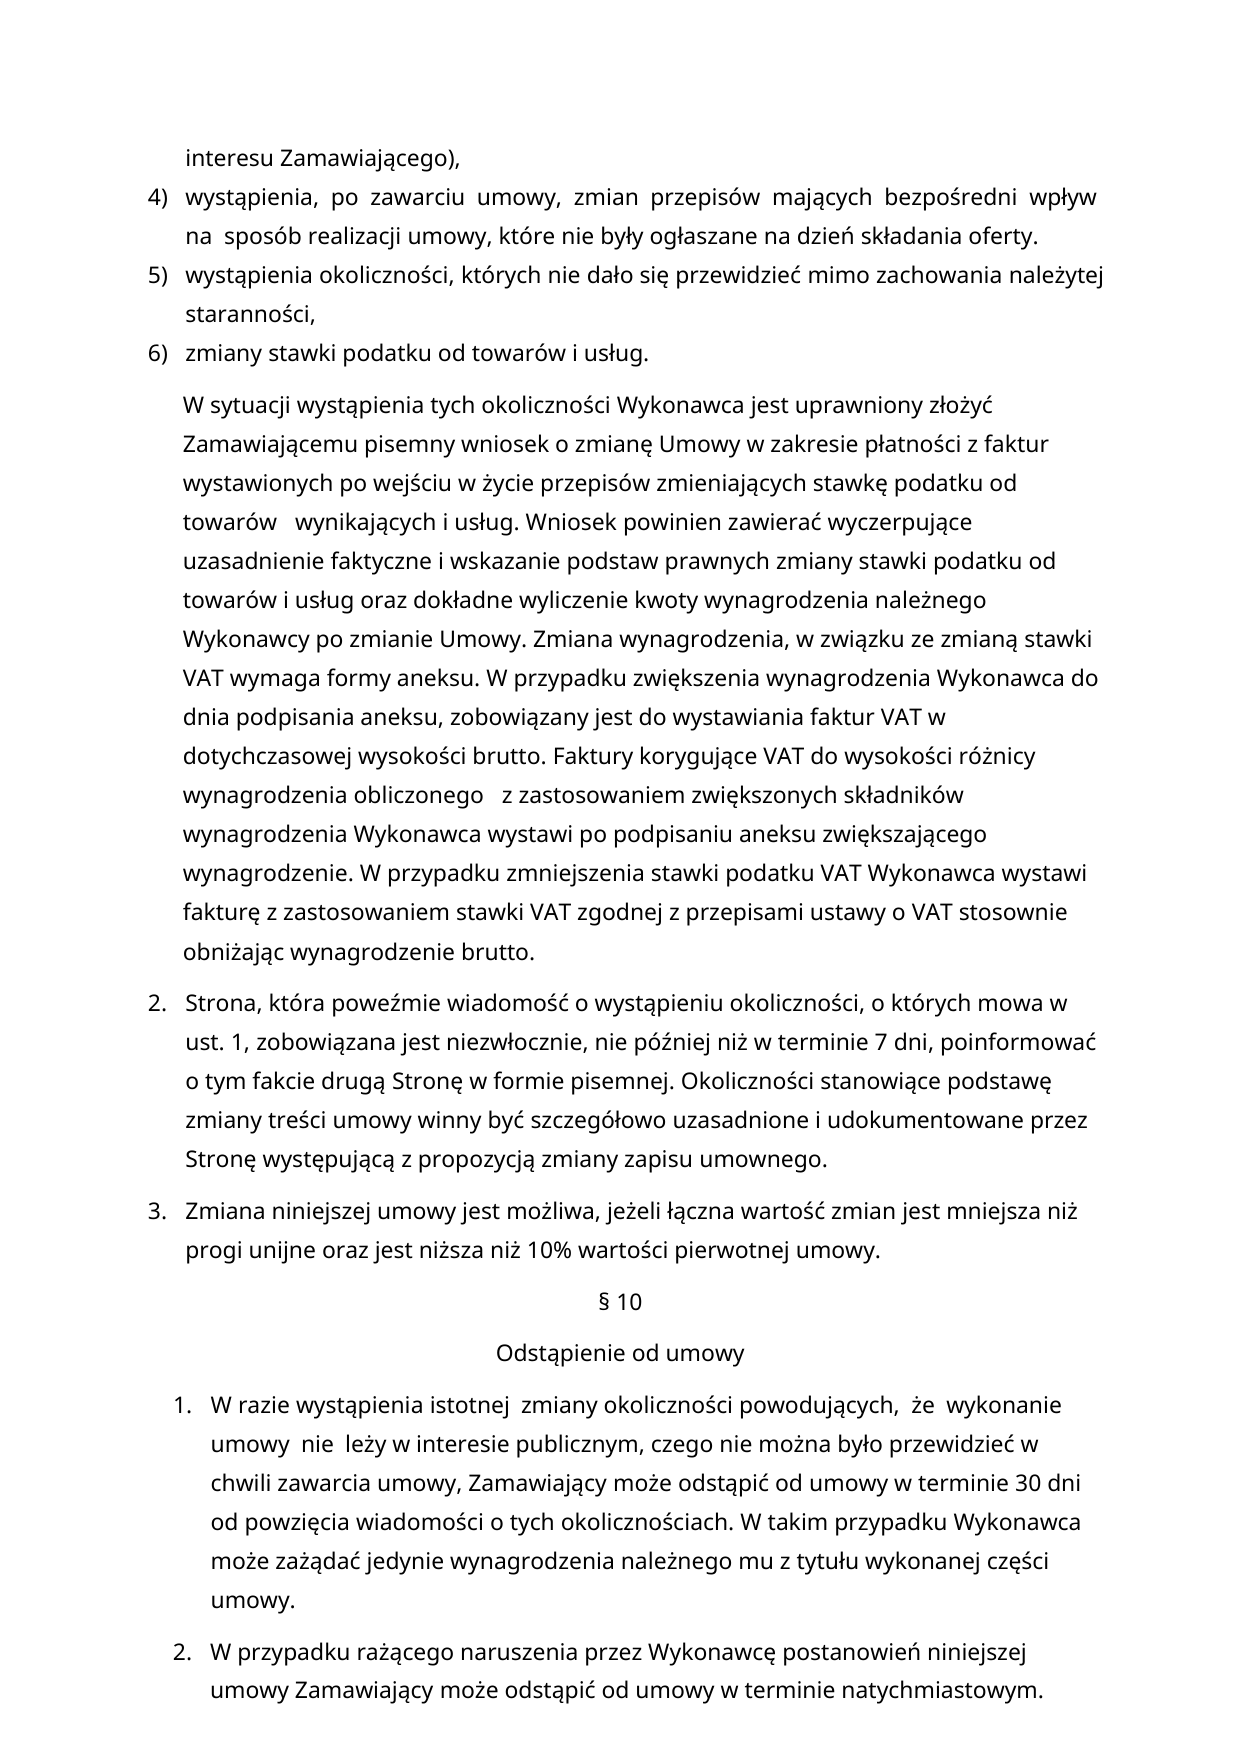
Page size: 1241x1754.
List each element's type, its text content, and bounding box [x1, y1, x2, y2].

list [148, 142, 1105, 173]
subtitle § 10 [135, 1285, 1105, 1317]
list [173, 1635, 1093, 1706]
list Zmiana niniejszej umowy jest możliwa, jeżeli łączna wartość zmian jest mniejsza niż progi unijne oraz jest niższa niż 10% wartości pierwotnej umowy. [148, 1195, 1105, 1265]
list Strona, która poweźmie wiadomość o wystąpieniu okoliczności, o których mowa w ust. 1, zobowiązana jest niezwłocznie, nie później niż w terminie 7 dni, poinformować o tym fakcie drugą Stronę w formie pisemnej. Okoliczności stanowiące podstawę zmiany treści umowy winny być szczegółowo uzasadnione i udokumentowane przez Stronę występującą z propozycją zmiany zapisu umownego. [148, 987, 1105, 1174]
subtitle Odstąpienie od umowy [135, 1337, 1105, 1368]
list wystąpienia, po zawarciu umowy, zmian przepisów mających bezpośredni wpływ na sposób realizacji umowy, które nie były ogłaszane na dzień składania oferty. [148, 181, 1105, 251]
list wystąpienia okoliczności, których nie dało się przewidzieć mimo zachowania należytej staranności, [148, 259, 1105, 329]
list zmiany stawki podatku od towarów i usług. [148, 337, 1105, 368]
list W razie wystąpienia istotnej zmiany okoliczności powodujących, że wykonanie umowy nie leży w interesie publicznym, czego nie można było przewidzieć w chwili zawarcia umowy, Zamawiający może odstąpić od umowy w terminie 30 dni od powzięcia wiadomości o tych okolicznościach. W takim przypadku Wykonawca może zażądać jedynie wynagrodzenia należnego mu z tytułu wykonanej części umowy. [173, 1388, 1093, 1615]
text W sytuacji wystąpienia tych okoliczności Wykonawca jest uprawniony złożyć Zamawiającemu pisemny wniosek o zmianę Umowy w zakresie płatności z faktur wystawionych po wejściu w życie przepisów zmieniających stawkę podatku od towarów wynikających i usług. Wniosek powinien zawierać wyczerpujące uzasadnienie faktyczne i wskazanie podstaw prawnych zmiany stawki podatku od towarów i usług oraz dokładne wyliczenie kwoty wynagrodzenia należnego Wykonawcy po zmianie Umowy. Zmiana wynagrodzenia, w związku ze zmianą stawki VAT wymaga formy aneksu. W przypadku zwiększenia wynagrodzenia Wykonawca do dnia podpisania aneksu, zobowiązany jest do wystawiania faktur VAT w dotychczasowej wysokości brutto. Faktury korygujące VAT do wysokości różnicy wynagrodzenia obliczonego z zastosowaniem zwiększonych składników wynagrodzenia Wykonawca wystawi po podpisaniu aneksu zwiększającego wynagrodzenie. W przypadku zmniejszenia stawki podatku VAT Wykonawca wystawi fakturę z zastosowaniem stawki VAT zgodnej z przepisami ustawy o VAT stosownie obniżając wynagrodzenie brutto. [183, 388, 1105, 967]
